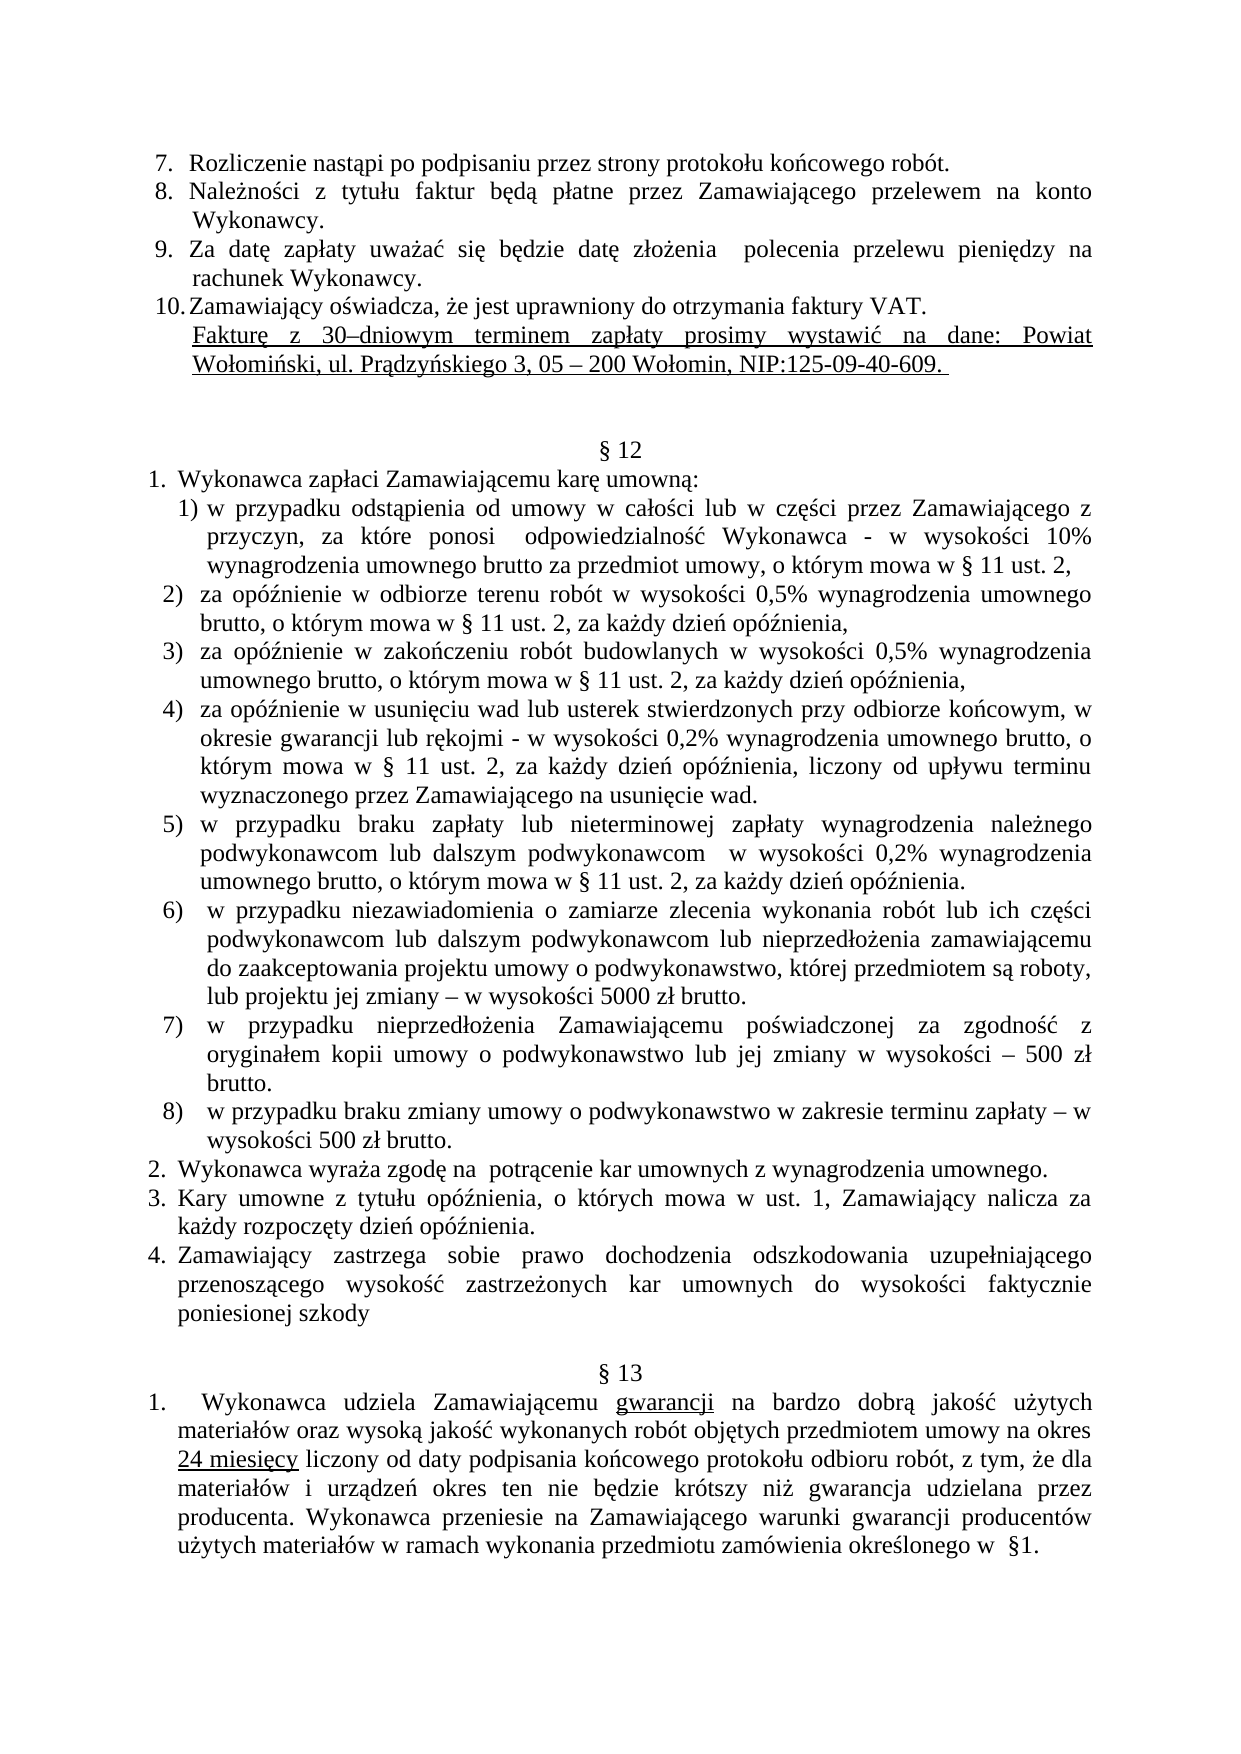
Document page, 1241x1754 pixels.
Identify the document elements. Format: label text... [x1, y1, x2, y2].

list w przypadku braku zmiany umowy o podwykonawstwo w zakresie terminu zapłaty – w wysokości 500 zł brutto. [162, 1096, 1093, 1154]
list Wykonawca zapłaci Zamawiającemu karę umowną: [148, 464, 1093, 493]
list za opóźnienie w usunięciu wad lub usterek stwierdzonych przy odbiorze końcowym, w okresie gwarancji lub rękojmi - w wysokości 0,2% wynagrodzenia umownego brutto, o którym mowa w § 11 ust. 2, za każdy dzień opóźnienia, liczony od upływu terminu wyznaczonego przez Zamawiającego na usunięcie wad. [162, 694, 1093, 809]
list Za datę zapłaty uważać się będzie datę złożenia polecenia przelewu pieniędzy na rachunek Wykonawcy. [154, 234, 1093, 291]
text § 13 [148, 1358, 1093, 1387]
list za opóźnienie w odbiorze terenu robót w wysokości 0,5% wynagrodzenia umownego brutto, o którym mowa w § 11 ust. 2, za każdy dzień opóźnienia, [162, 579, 1093, 636]
list Wykonawca udziela Zamawiającemu gwarancji na bardzo dobrą jakość użytych materiałów oraz wysoką jakość wykonanych robót objętych przedmiotem umowy na okres 24 miesięcy liczony od daty podpisania końcowego protokołu odbioru robót, z tym, że dla materiałów i urządzeń okres ten nie będzie krótszy niż gwarancja udzielana przez producenta. Wykonawca przeniesie na Zamawiającego warunki gwarancji producentów użytych materiałów w ramach wykonania przedmiotu zamówienia określonego w §1. [148, 1387, 1093, 1559]
list za opóźnienie w zakończeniu robót budowlanych w wysokości 0,5% wynagrodzenia umownego brutto, o którym mowa w § 11 ust. 2, za każdy dzień opóźnienia, [162, 636, 1093, 694]
list Rozliczenie nastąpi po podpisaniu przez strony protokołu końcowego robót. [154, 148, 1093, 176]
list w przypadku niezawiadomienia o zamiarze zlecenia wykonania robót lub ich części podwykonawcom lub dalszym podwykonawcom lub nieprzedłożenia zamawiającemu do zaakceptowania projektu umowy o podwykonawstwo, której przedmiotem są roboty, lub projektu jej zmiany – w wysokości 5000 zł brutto. [162, 895, 1093, 1010]
list Zamawiający zastrzega sobie prawo dochodzenia odszkodowania uzupełniającego przenoszącego wysokość zastrzeżonych kar umownych do wysokości faktycznie poniesionej szkody [148, 1240, 1093, 1326]
list w przypadku odstąpienia od umowy w całości lub w części przez Zamawiającego z przyczyn, za które ponosi odpowiedzialność Wykonawca - w wysokości 10% wynagrodzenia umownego brutto za przedmiot umowy, o którym mowa w § 11 ust. 2, [177, 493, 1093, 579]
list w przypadku nieprzedłożenia Zamawiającemu poświadczonej za zgodność z oryginałem kopii umowy o podwykonawstwo lub jej zmiany w wysokości – 500 zł brutto. [162, 1010, 1093, 1096]
list Wykonawca wyraża zgodę na potrącenie kar umownych z wynagrodzenia umownego. [148, 1154, 1093, 1183]
text § 12 [148, 435, 1093, 464]
list Należności z tytułu faktur będą płatne przez Zamawiającego przelewem na konto Wykonawcy. [154, 176, 1093, 234]
list w przypadku braku zapłaty lub nieterminowej zapłaty wynagrodzenia należnego podwykonawcom lub dalszym podwykonawcom w wysokości 0,2% wynagrodzenia umownego brutto, o którym mowa w § 11 ust. 2, za każdy dzień opóźnienia. [162, 809, 1093, 895]
list Fakturę z 30–dniowym terminem zapłaty prosimy wystawić na dane: Powiat Wołomiński, ul. Prądzyńskiego 3, 05 – 200 Wołomin, NIP:125-09-40-609. [192, 320, 1093, 345]
list Zamawiający oświadcza, że jest uprawniony do otrzymania faktury VAT. [154, 291, 1093, 320]
list Kary umowne z tytułu opóźnienia, o których mowa w ust. 1, Zamawiający nalicza za każdy rozpoczęty dzień opóźnienia. [148, 1183, 1093, 1240]
list Fakturę z 30–dniowym terminem zapłaty prosimy wystawić na dane: Powiat Wołomiński, ul. Prądzyńskiego 3, 05 – 200 Wołomin, NIP:125-09-40-609. [192, 347, 1093, 378]
